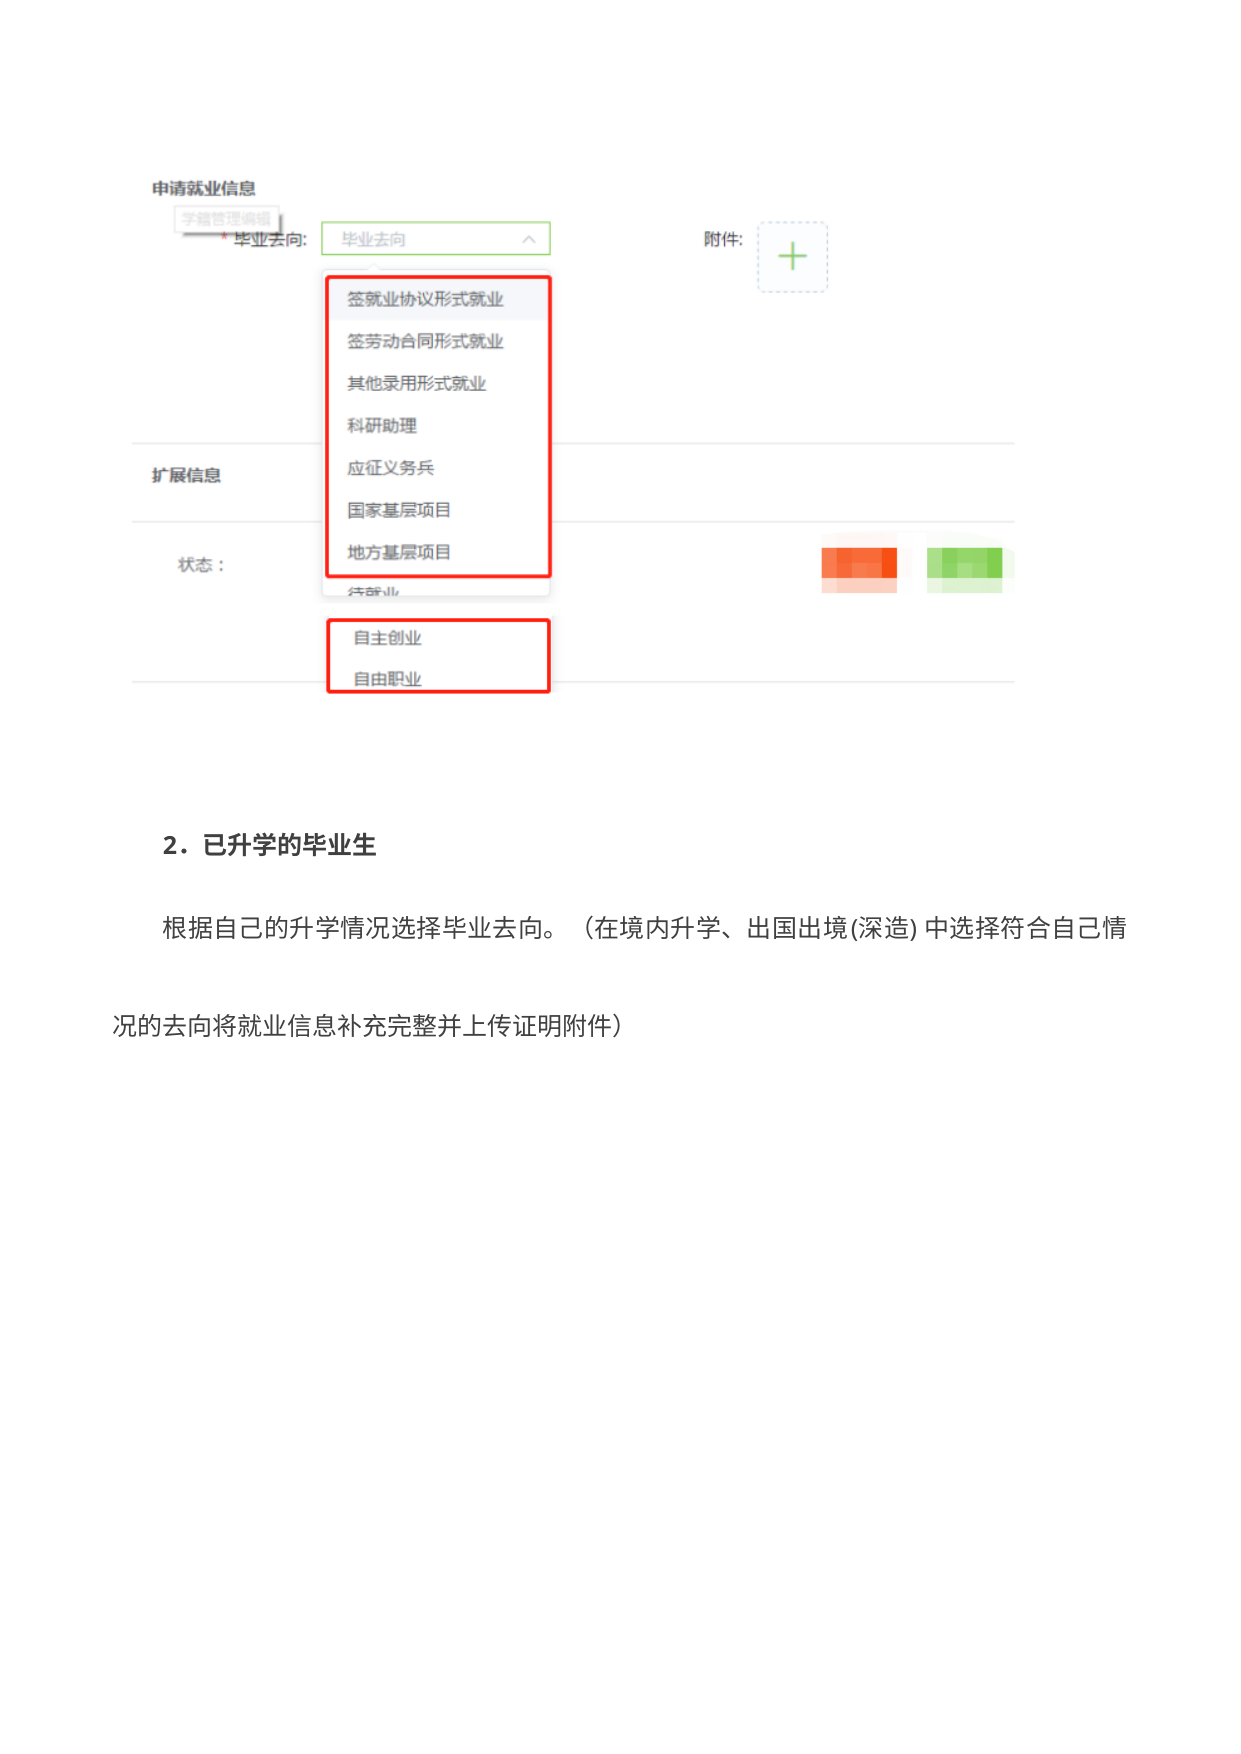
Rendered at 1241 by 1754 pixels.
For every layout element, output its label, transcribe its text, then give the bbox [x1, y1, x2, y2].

list 根据自己的升学情况选择毕业去向。（在境内升学、出国出境(深造) 中选择符合自己情况的去向将就业信息补充完整并上传证明附件） [112, 894, 1128, 1057]
list 已升学的毕业生 [112, 811, 1128, 876]
picture [112, 162, 1015, 700]
